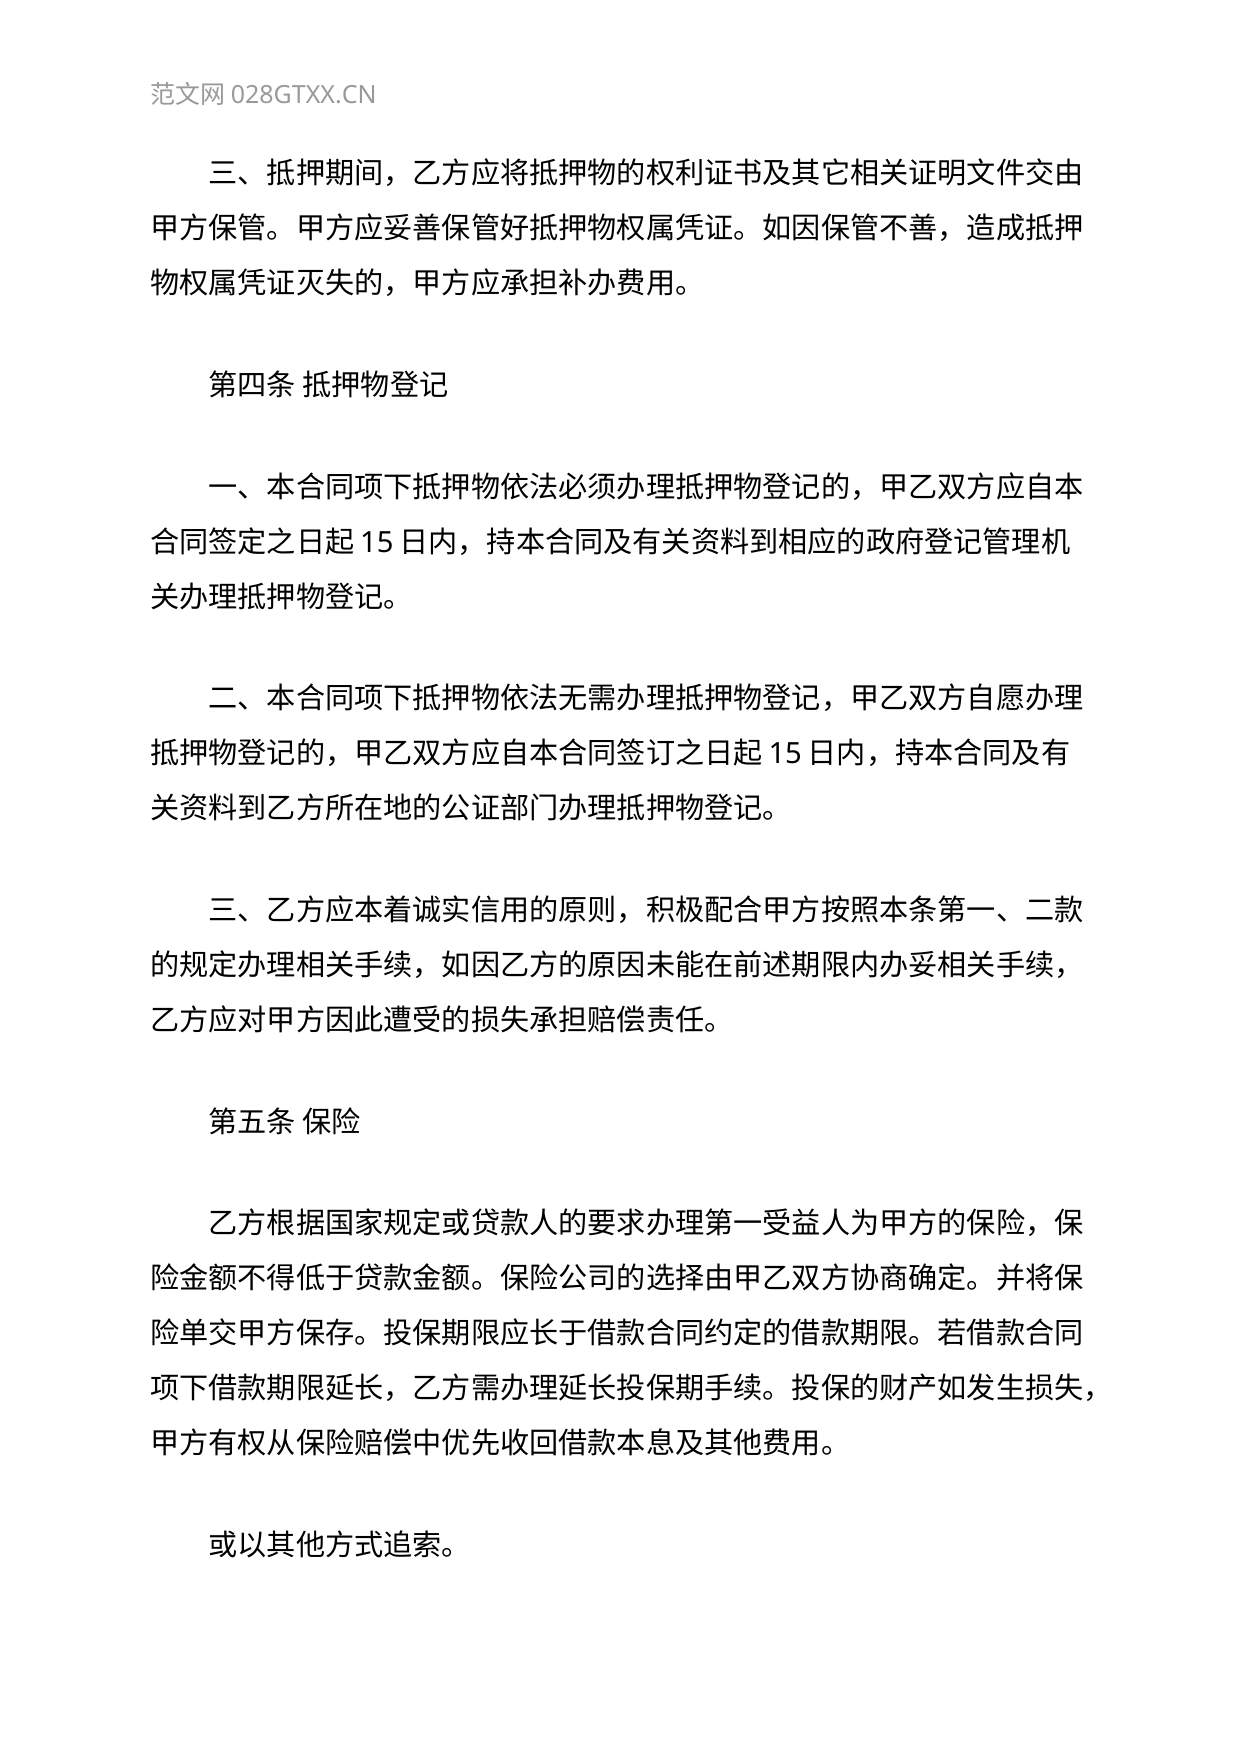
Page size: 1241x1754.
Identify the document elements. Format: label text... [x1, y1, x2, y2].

text 三、乙方应本着诚实信用的原则，积极配合甲方按照本条第一、二款的规定办理相关手续，如因乙方的原因未能在前述期限内办妥相关手续，乙方应对甲方因此遭受的损失承担赔偿责任。 [150, 887, 1090, 1039]
text 二、本合同项下抵押物依法无需办理抵押物登记，甲乙双方自愿办理抵押物登记的，甲乙双方应自本合同签订之日起15日内，持本合同及有关资料到乙方所在地的公证部门办理抵押物登记。 [150, 675, 1090, 827]
text 乙方根据国家规定或贷款人的要求办理第一受益人为甲方的保险，保险金额不得低于贷款金额。保险公司的选择由甲乙双方协商确定。并将保险单交甲方保存。投保期限应长于借款合同约定的借款期限。若借款合同项下借款期限延长，乙方需办理延长投保期手续。投保的财产如发生损失，甲方有权从保险赔偿中优先收回借款本息及其他费用。 [150, 1200, 1090, 1462]
text 或以其他方式追索。 [150, 1521, 1090, 1564]
text 第四条 抵押物登记 [150, 362, 1090, 404]
text 第五条 保险 [150, 1098, 1090, 1141]
text 三、抵押期间，乙方应将抵押物的权利证书及其它相关证明文件交由甲方保管。甲方应妥善保管好抵押物权属凭证。如因保管不善，造成抵押物权属凭证灭失的，甲方应承担补办费用。 [150, 150, 1090, 302]
text 一、本合同项下抵押物依法必须办理抵押物登记的，甲乙双方应自本合同签定之日起15日内，持本合同及有关资料到相应的政府登记管理机关办理抵押物登记。 [150, 463, 1090, 616]
